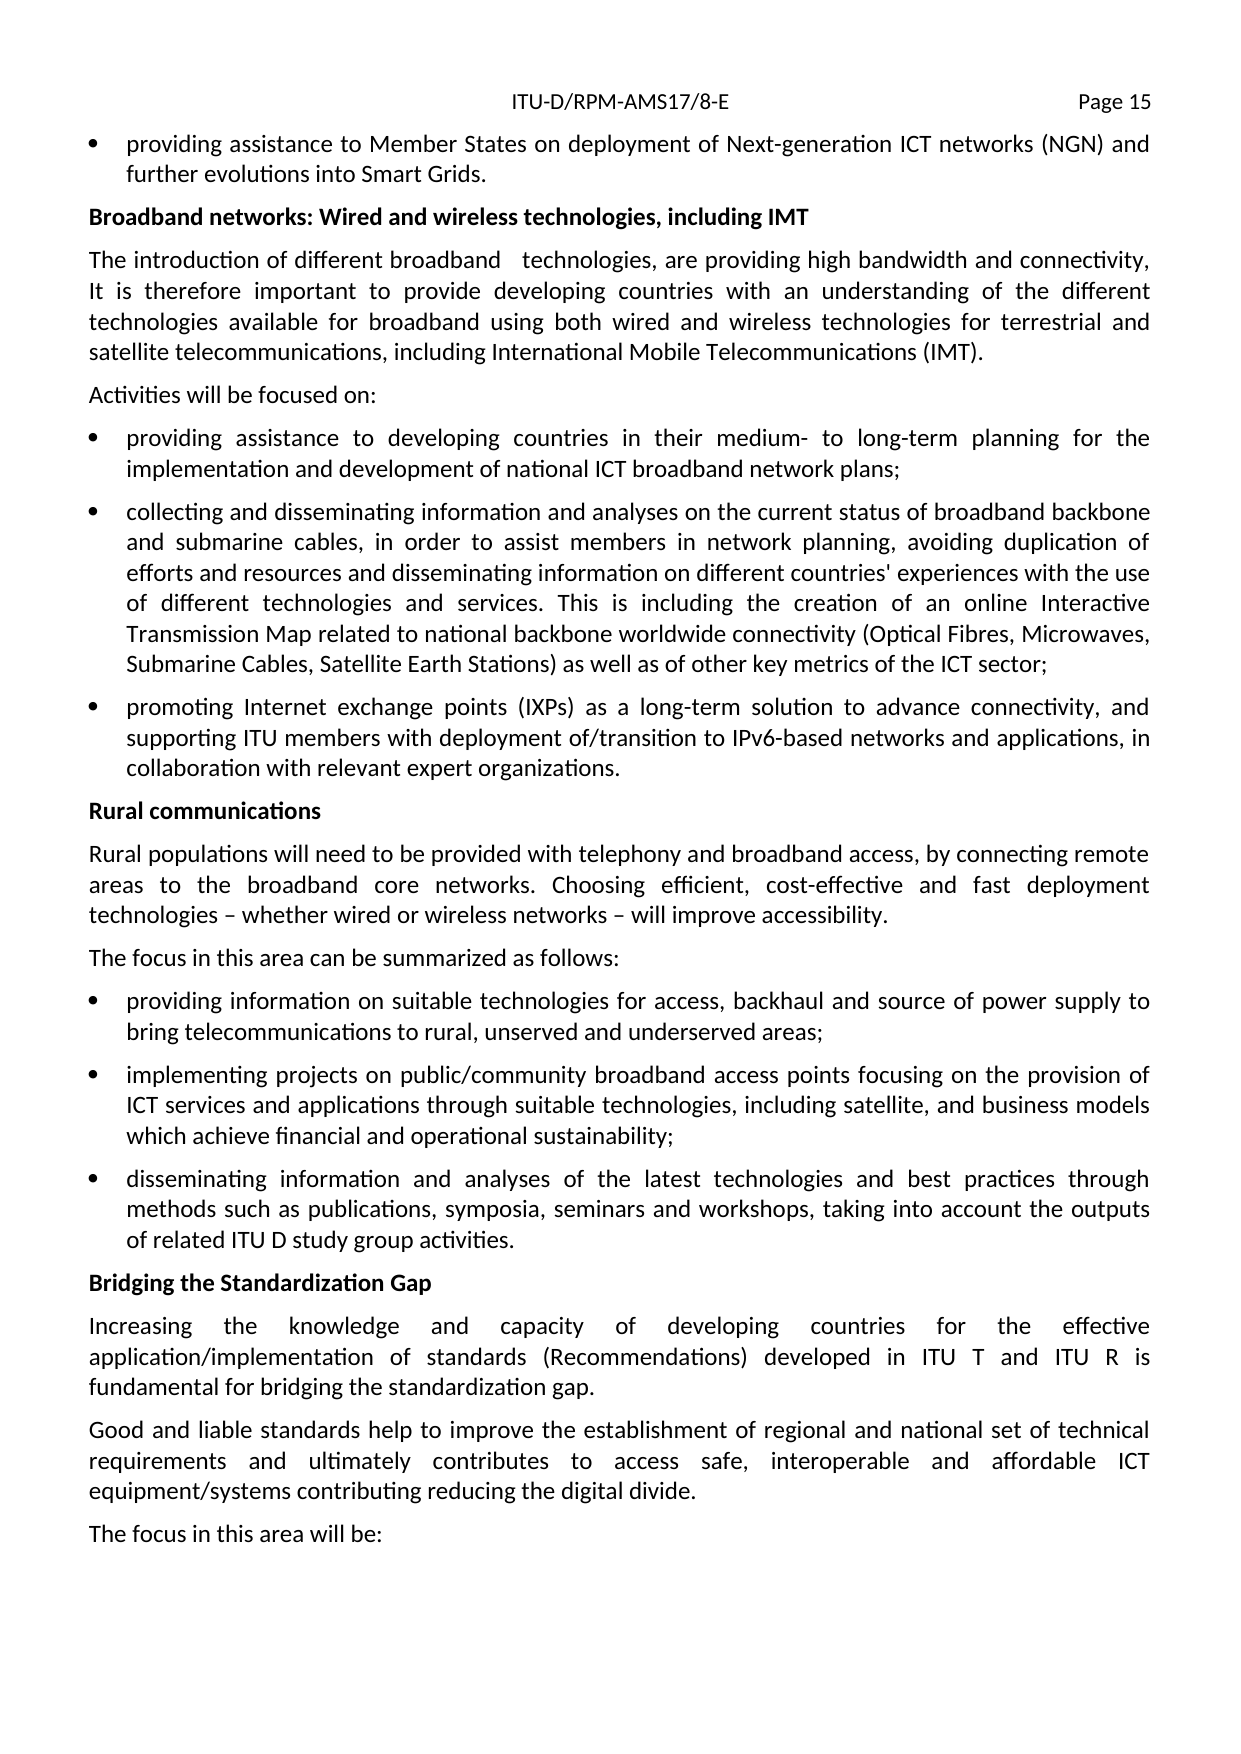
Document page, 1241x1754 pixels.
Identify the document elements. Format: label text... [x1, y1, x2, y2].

text Activities will be focused on: [89, 379, 1152, 410]
text Broadband networks: Wired and wireless technologies, including IMT [89, 202, 1152, 232]
text Bridging the Standardization Gap [89, 1267, 1152, 1298]
list disseminating information and analyses of the latest technologies and best practices through methods such as publications, symposia, seminars and workshops, taking into account the outputs of related ITU D study group activities. [89, 1163, 1152, 1255]
list collecting and disseminating information and analyses on the current status of broadband backbone and submarine cables, in order to assist members in network planning, avoiding duplication of efforts and resources and disseminating information on different countries' experiences with the use of different technologies and services. This is including the creation of an online Interactive Transmission Map related to national backbone worldwide connectivity (Optical Fibres, Microwaves, Submarine Cables, Satellite Earth Stations) as well as of other key metrics of the ICT sector; [89, 496, 1152, 679]
text The focus in this area can be summarized as follows: [89, 942, 1152, 973]
text Rural populations will need to be provided with telephony and broadband access, by connecting remote areas to the broadband core networks. Choosing efficient, cost-effective and fast deployment technologies – whether wired or wireless networks – will improve accessibility. [89, 838, 1152, 930]
text The introduction of different broadband technologies, are providing high bandwidth and connectivity, It is therefore important to provide developing countries with an understanding of the different technologies available for broadband using both wired and wireless technologies for terrestrial and satellite telecommunications, including International Mobile Telecommunications (IMT). [89, 244, 1152, 367]
text The focus in this area will be: [89, 1518, 1152, 1549]
list promoting Internet exchange points (IXPs) as a long-term solution to advance connectivity, and supporting ITU members with deployment of/transition to IPv6-based networks and applications, in collaboration with relevant expert organizations. [89, 691, 1152, 783]
text Rural communications [89, 795, 1152, 826]
list providing assistance to Member States on deployment of Next-generation ICT networks (NGN) and further evolutions into Smart Grids. [89, 128, 1152, 189]
list providing assistance to developing countries in their medium- to long-term planning for the implementation and development of national ICT broadband network plans; [89, 422, 1152, 483]
list providing information on suitable technologies for access, backhaul and source of power supply to bring telecommunications to rural, unserved and underserved areas; [89, 986, 1152, 1047]
list implementing projects on public/community broadband access points focusing on the provision of ICT services and applications through suitable technologies, including satellite, and business models which achieve financial and operational sustainability; [89, 1059, 1152, 1151]
text Increasing the knowledge and capacity of developing countries for the effective application/implementation of standards (Recommendations) developed in ITU T and ITU R is fundamental for bridging the standardization gap. [89, 1310, 1152, 1402]
text Good and liable standards help to improve the establishment of regional and national set of technical requirements and ultimately contributes to access safe, interoperable and affordable ICT equipment/systems contributing reducing the digital divide. [89, 1414, 1152, 1506]
